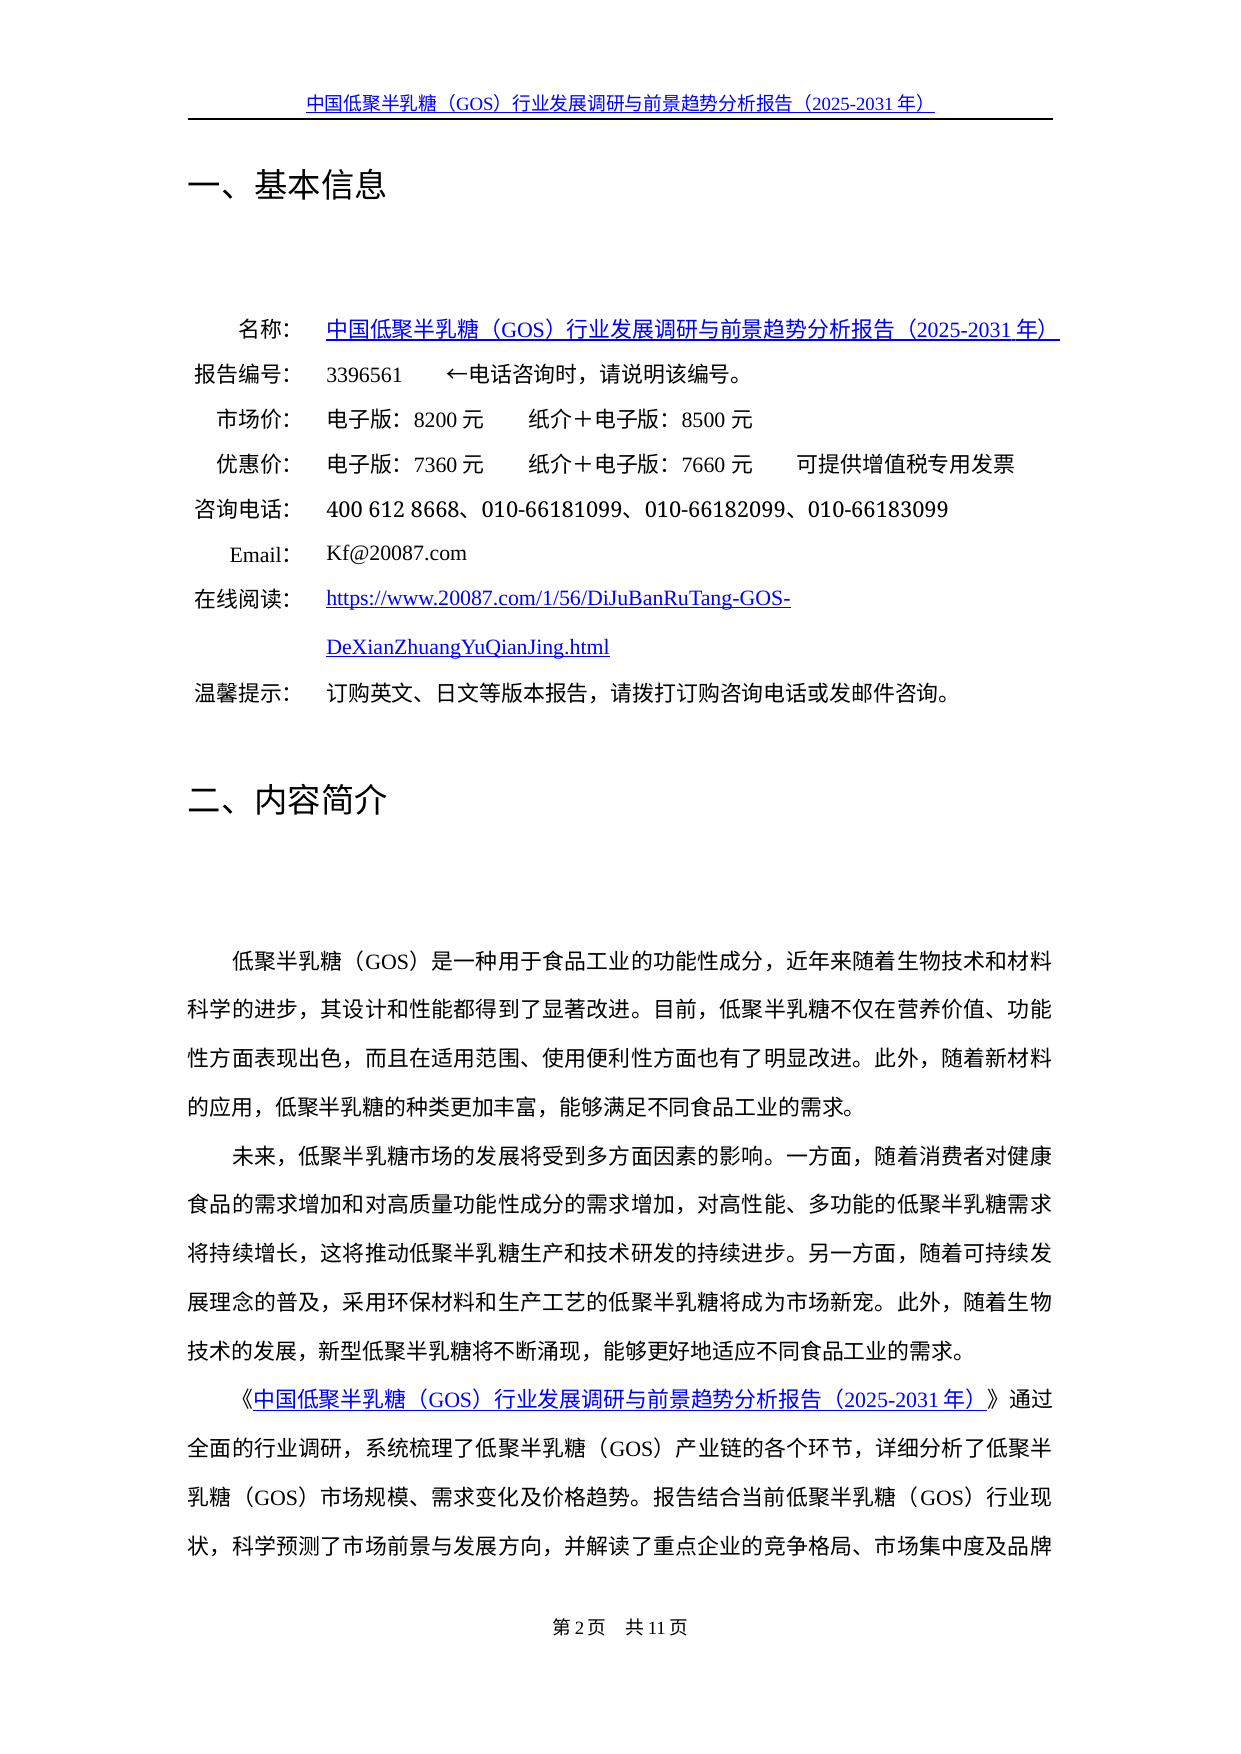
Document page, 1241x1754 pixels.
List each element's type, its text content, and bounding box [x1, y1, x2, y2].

table_cell 温馨提示： [167, 675, 315, 720]
table_header 中国低聚半乳糖（GOS）行业发展调研与前景趋势分析报告（2025-2031年） [315, 312, 1073, 357]
title 一、基本信息 [187, 150, 1053, 215]
table_cell 优惠价： [167, 447, 315, 492]
table_cell 订购英文、日文等版本报告，请拨打订购咨询电话或发邮件咨询。 [315, 675, 1073, 720]
table_cell 电子版：8200 元 纸介＋电子版：8500 元 [315, 402, 1073, 447]
table_cell 报告编号： [167, 357, 315, 402]
table_cell Email： [167, 537, 315, 582]
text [187, 943, 1053, 1561]
title 二、内容简介 [187, 766, 1053, 831]
table_cell [315, 582, 1073, 675]
table_cell Kf@20087.com [315, 537, 1073, 582]
table_header 名称： [167, 312, 315, 357]
table_cell 在线阅读： [167, 582, 315, 675]
table_cell 电子版：7360 元 纸介＋电子版：7660 元 可提供增值税专用发票 [315, 447, 1073, 492]
table_cell 咨询电话： [167, 492, 315, 537]
table_cell 400 612 8668、010-66181099、010-66182099、010-66183099 [315, 492, 1073, 537]
table_cell 3396561 ←电话咨询时，请说明该编号。 [315, 357, 1073, 402]
table_cell 市场价： [167, 402, 315, 447]
